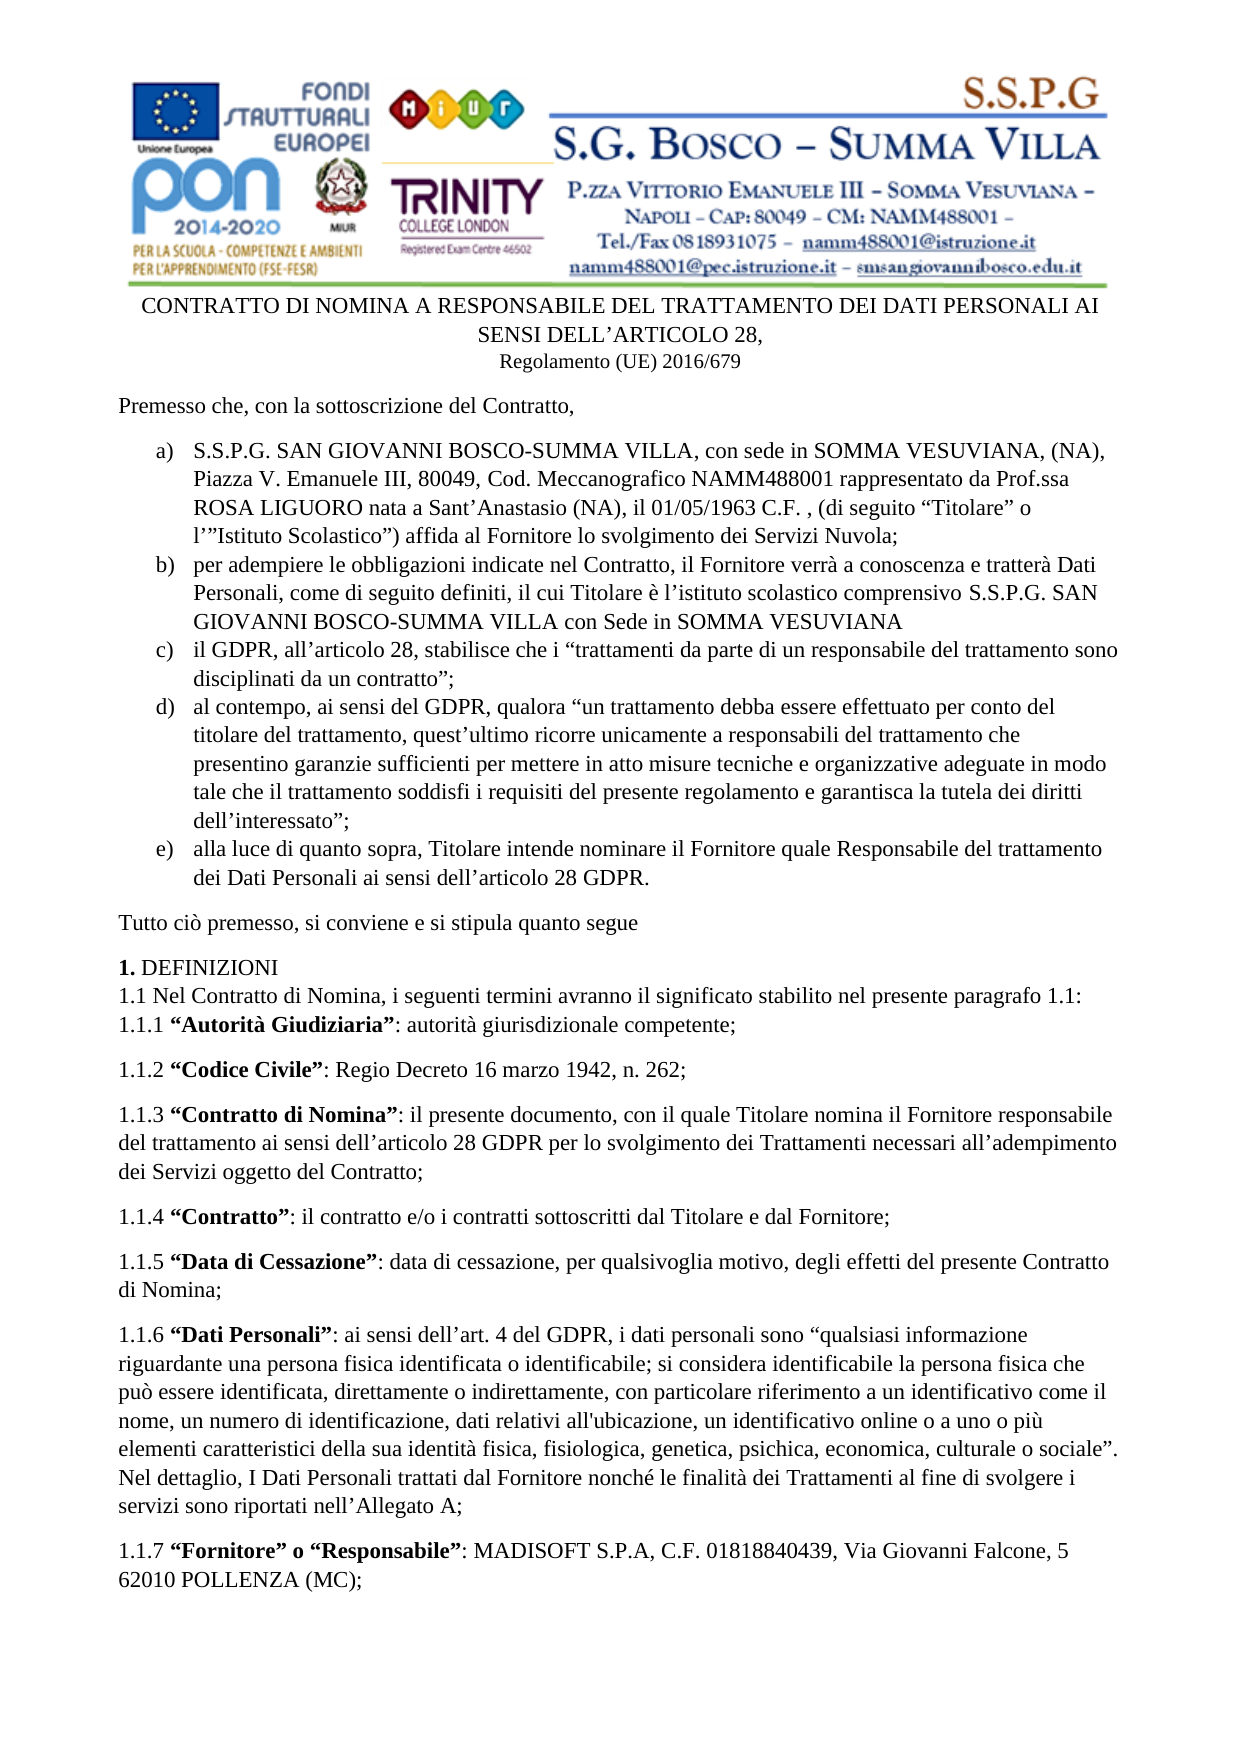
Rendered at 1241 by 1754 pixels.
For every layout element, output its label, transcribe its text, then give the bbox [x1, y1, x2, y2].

text Regolamento (UE) 2016/679 [118, 349, 1122, 373]
list per adempiere le obbligazioni indicate nel Contratto, il Fornitore verrà a conoscenza e tratterà Dati Personali, come di seguito definiti, il cui Titolare è l’istituto scolastico comprensivo S.S.P.G. SAN GIOVANNI BOSCO-SUMMA VILLA con Sede in SOMMA VESUVIANA [156, 551, 1122, 634]
text 1.1.6 “Dati Personali”: ai sensi dell’art. 4 del GDPR, i dati personali sono “qualsiasi informazione riguardante una persona fisica identificata o identificabile; si considera identificabile la persona fisica che può essere identificata, direttamente o indirettamente, con particolare riferimento a un identificativo come il nome, un numero di identificazione, dati relativi all'ubicazione, un identificativo online o a uno o più elementi caratteristici della sua identità fisica, fisiologica, genetica, psichica, economica, culturale o sociale”. Nel dettaglio, I Dati Personali trattati dal Fornitore nonché le finalità dei Trattamenti al fine di svolgere i servizi sono riportati nell’Allegato A; [118, 1322, 1122, 1518]
text 1.1.7 “Fornitore” o “Responsabile”: MADISOFT S.P.A, C.F. 01818840439, Via Giovanni Falcone, 5 62010 POLLENZA (MC); [118, 1537, 1122, 1592]
text 1.1.1 “Autorità Giudiziaria”: autorità giurisdizionale competente; [118, 1011, 1122, 1037]
picture [118, 73, 1114, 293]
list il GDPR, all’articolo 28, stabilisce che i “trattamenti da parte di un responsabile del trattamento sono disciplinati da un contratto”; [156, 636, 1122, 691]
text 1.1.2 “Codice Civile”: Regio Decreto 16 marzo 1942, n. 262; [118, 1056, 1122, 1082]
text 1.1.4 “Contratto”: il contratto e/o i contratti sottoscritti dal Titolare e dal Fornitore; [118, 1203, 1122, 1229]
text CONTRATTO DI NOMINA A RESPONSABILE DEL TRATTAMENTO DEI DATI PERSONALI AI SENSI DELL’ARTICOLO 28, [118, 292, 1122, 347]
text 1.1.3 “Contratto di Nomina”: il presente documento, con il quale Titolare nomina il Fornitore responsabile del trattamento ai sensi dell’articolo 28 GDPR per lo svolgimento dei Trattamenti necessari all’adempimento dei Servizi oggetto del Contratto; [118, 1101, 1122, 1184]
text 1.1 Nel Contratto di Nomina, i seguenti termini avranno il significato stabilito nel presente paragrafo 1.1: [118, 982, 1122, 1009]
list al contempo, ai sensi del GDPR, qualora “un trattamento debba essere effettuato per conto del titolare del trattamento, quest’ultimo ricorre unicamente a responsabili del trattamento che presentino garanzie sufficienti per mettere in atto misure tecniche e organizzative adeguate in modo tale che il trattamento soddisfi i requisiti del presente regolamento e garantisca la tutela dei diritti dell’interessato”; [156, 693, 1122, 833]
text Tutto ciò premesso, si conviene e si stipula quanto segue [118, 909, 1122, 935]
list alla luce di quanto sopra, Titolare intende nominare il Fornitore quale Responsabile del trattamento dei Dati Personali ai sensi dell’articolo 28 GDPR. [156, 835, 1122, 890]
list S.S.P.G. SAN GIOVANNI BOSCO-SUMMA VILLA, con sede in SOMMA VESUVIANA, (NA), Piazza V. Emanuele III, 80049, Cod. Meccanografico NAMM488001 rappresentato da Prof.ssa ROSA LIGUORO nata a Sant’Anastasio (NA), il 01/05/1963 C.F. , (di seguito “Titolare” o l’”Istituto Scolastico”) affida al Fornitore lo svolgimento dei Servizi Nuvola; [156, 437, 1122, 549]
text 1. DEFINIZIONI [118, 954, 1122, 980]
text Premesso che, con la sottoscrizione del Contratto, [118, 392, 1122, 418]
text 1.1.5 “Data di Cessazione”: data di cessazione, per qualsivoglia motivo, degli effetti del presente Contratto di Nomina; [118, 1248, 1122, 1303]
